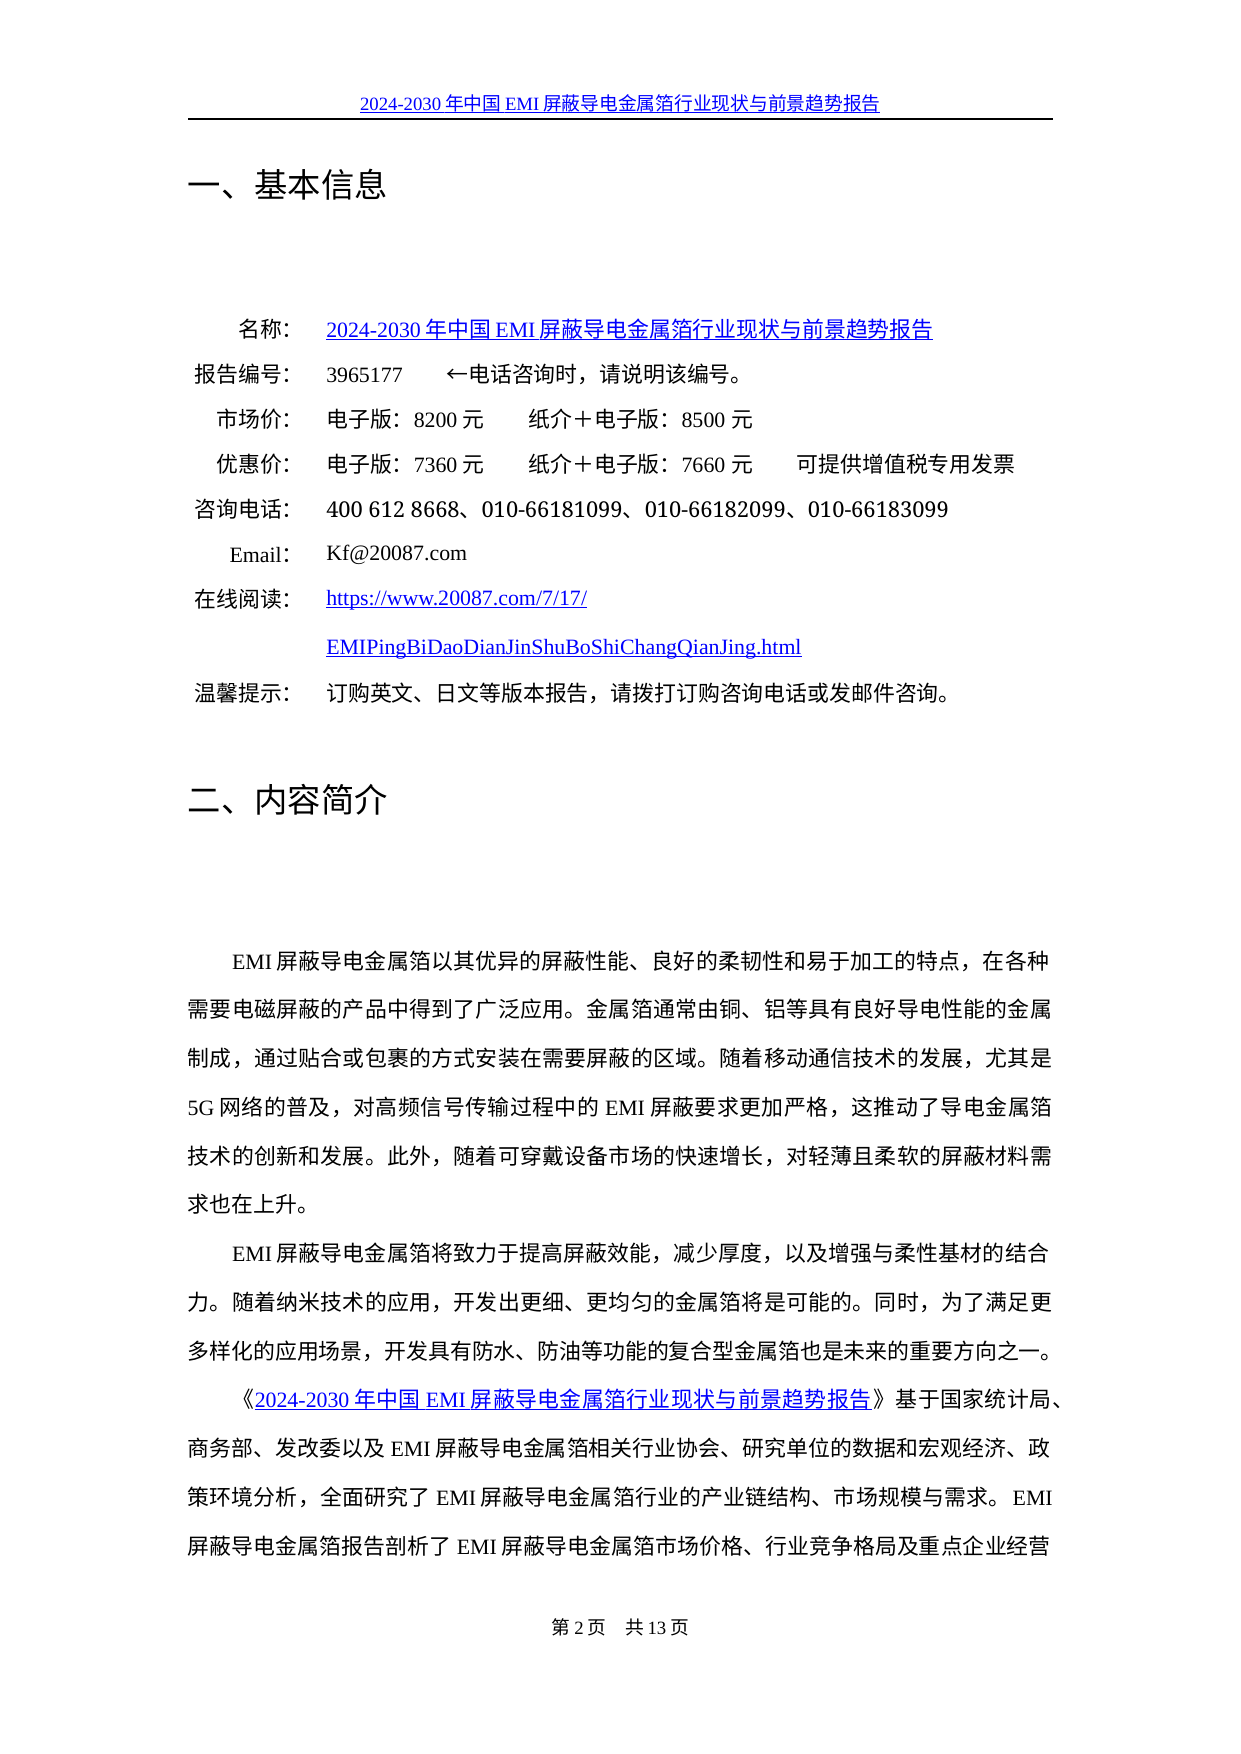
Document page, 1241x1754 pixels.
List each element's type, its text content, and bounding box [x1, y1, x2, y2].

table_cell 市场价： [167, 402, 315, 447]
table_header 名称： [167, 312, 315, 357]
table_cell 400 612 8668、010-66181099、010-66182099、010-66183099 [315, 492, 1073, 537]
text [187, 943, 1053, 1561]
table_cell 订购英文、日文等版本报告，请拨打订购咨询电话或发邮件咨询。 [315, 675, 1073, 720]
table_cell 电子版：8200 元 纸介＋电子版：8500 元 [315, 402, 1073, 447]
table_cell Kf@20087.com [315, 537, 1073, 582]
title 一、基本信息 [187, 150, 1053, 215]
table_cell 3965177 ←电话咨询时，请说明该编号。 [315, 357, 1073, 402]
table_cell [315, 582, 1073, 675]
table_cell 温馨提示： [167, 675, 315, 720]
table_cell Email： [167, 537, 315, 582]
table_header 2024-2030年中国EMI屏蔽导电金属箔行业现状与前景趋势报告 [315, 312, 1073, 357]
table_cell 报告编号： [167, 357, 315, 402]
title 二、内容简介 [187, 766, 1053, 831]
table_cell 优惠价： [167, 447, 315, 492]
table_cell 在线阅读： [167, 582, 315, 675]
table_cell 电子版：7360 元 纸介＋电子版：7660 元 可提供增值税专用发票 [315, 447, 1073, 492]
table_cell 咨询电话： [167, 492, 315, 537]
